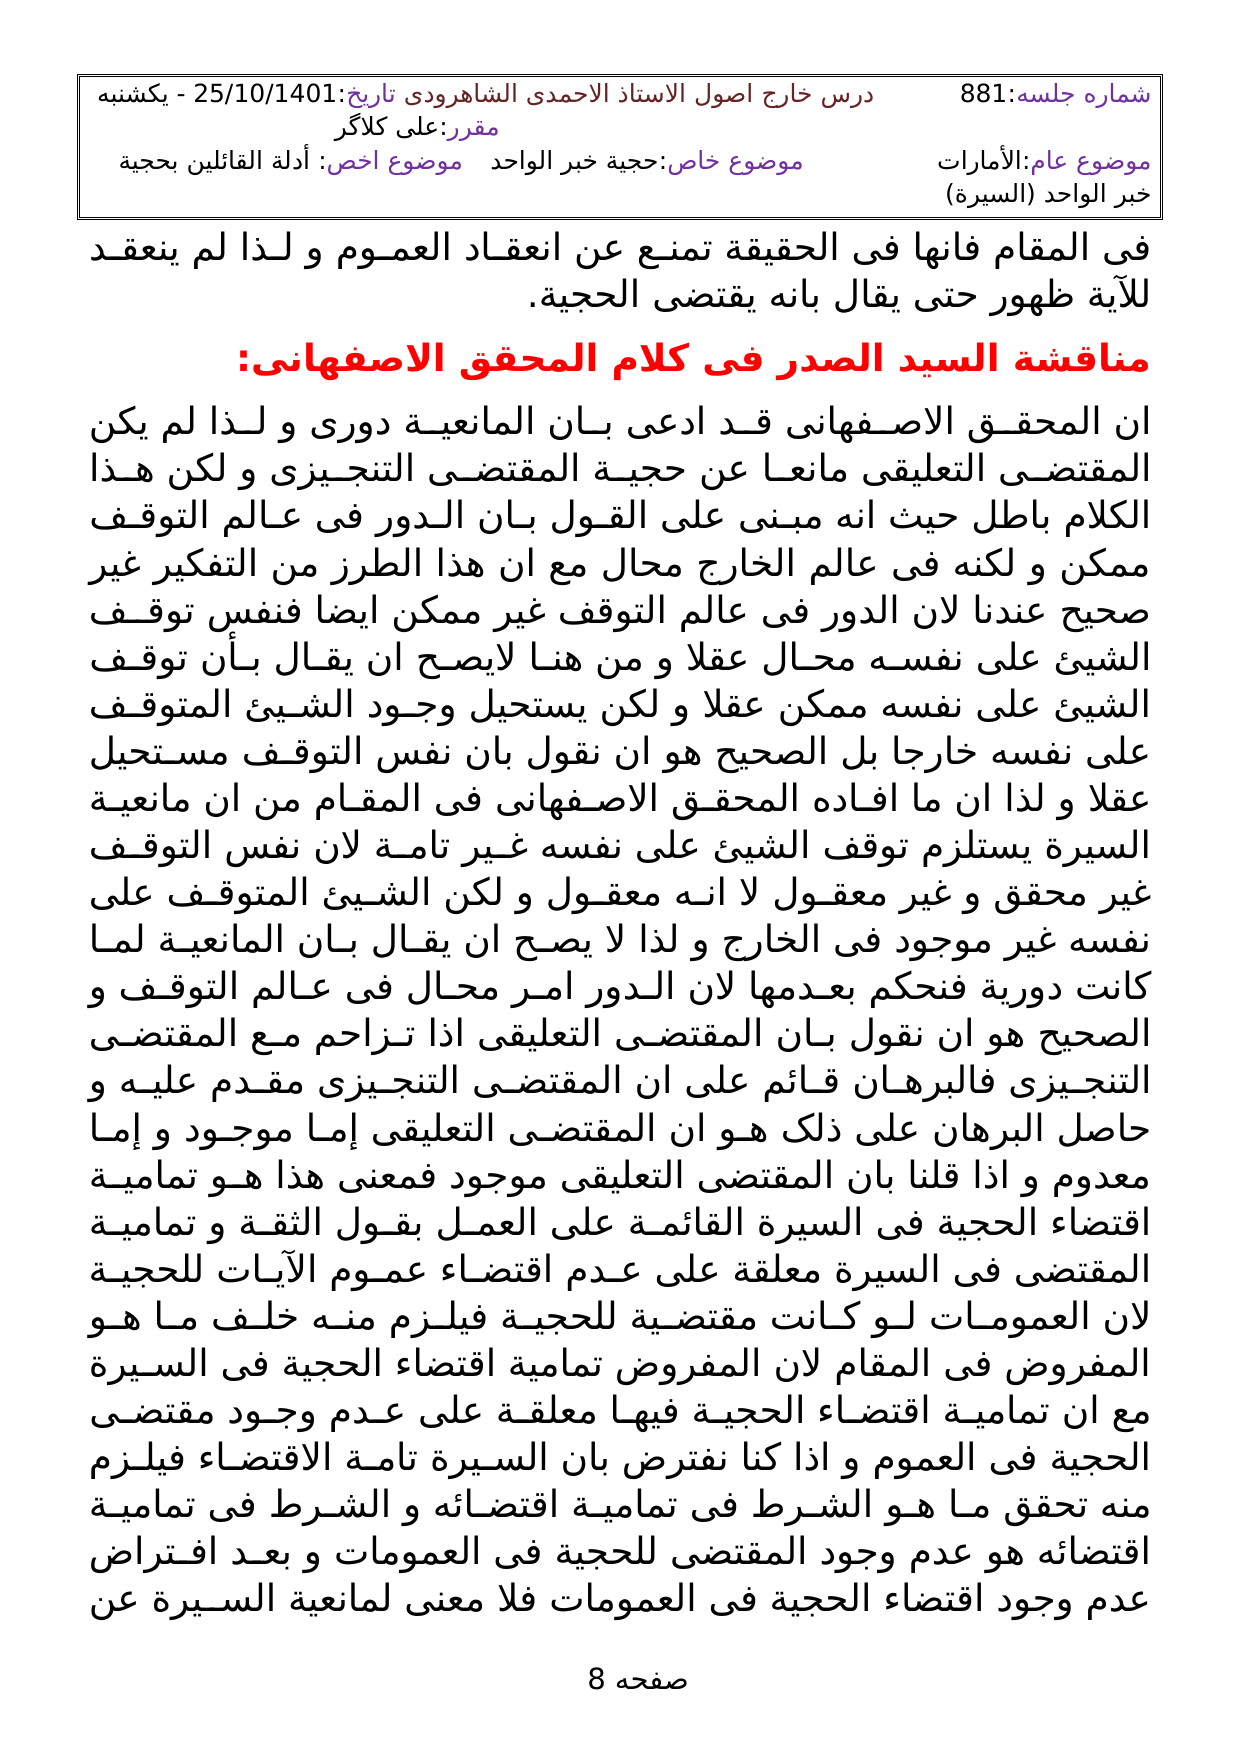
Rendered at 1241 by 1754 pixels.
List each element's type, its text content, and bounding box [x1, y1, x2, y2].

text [89, 400, 1152, 1621]
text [89, 225, 1152, 316]
text مناقشة السید الصدر فی کلام المحقق الاصفهانی: [89, 336, 1152, 380]
